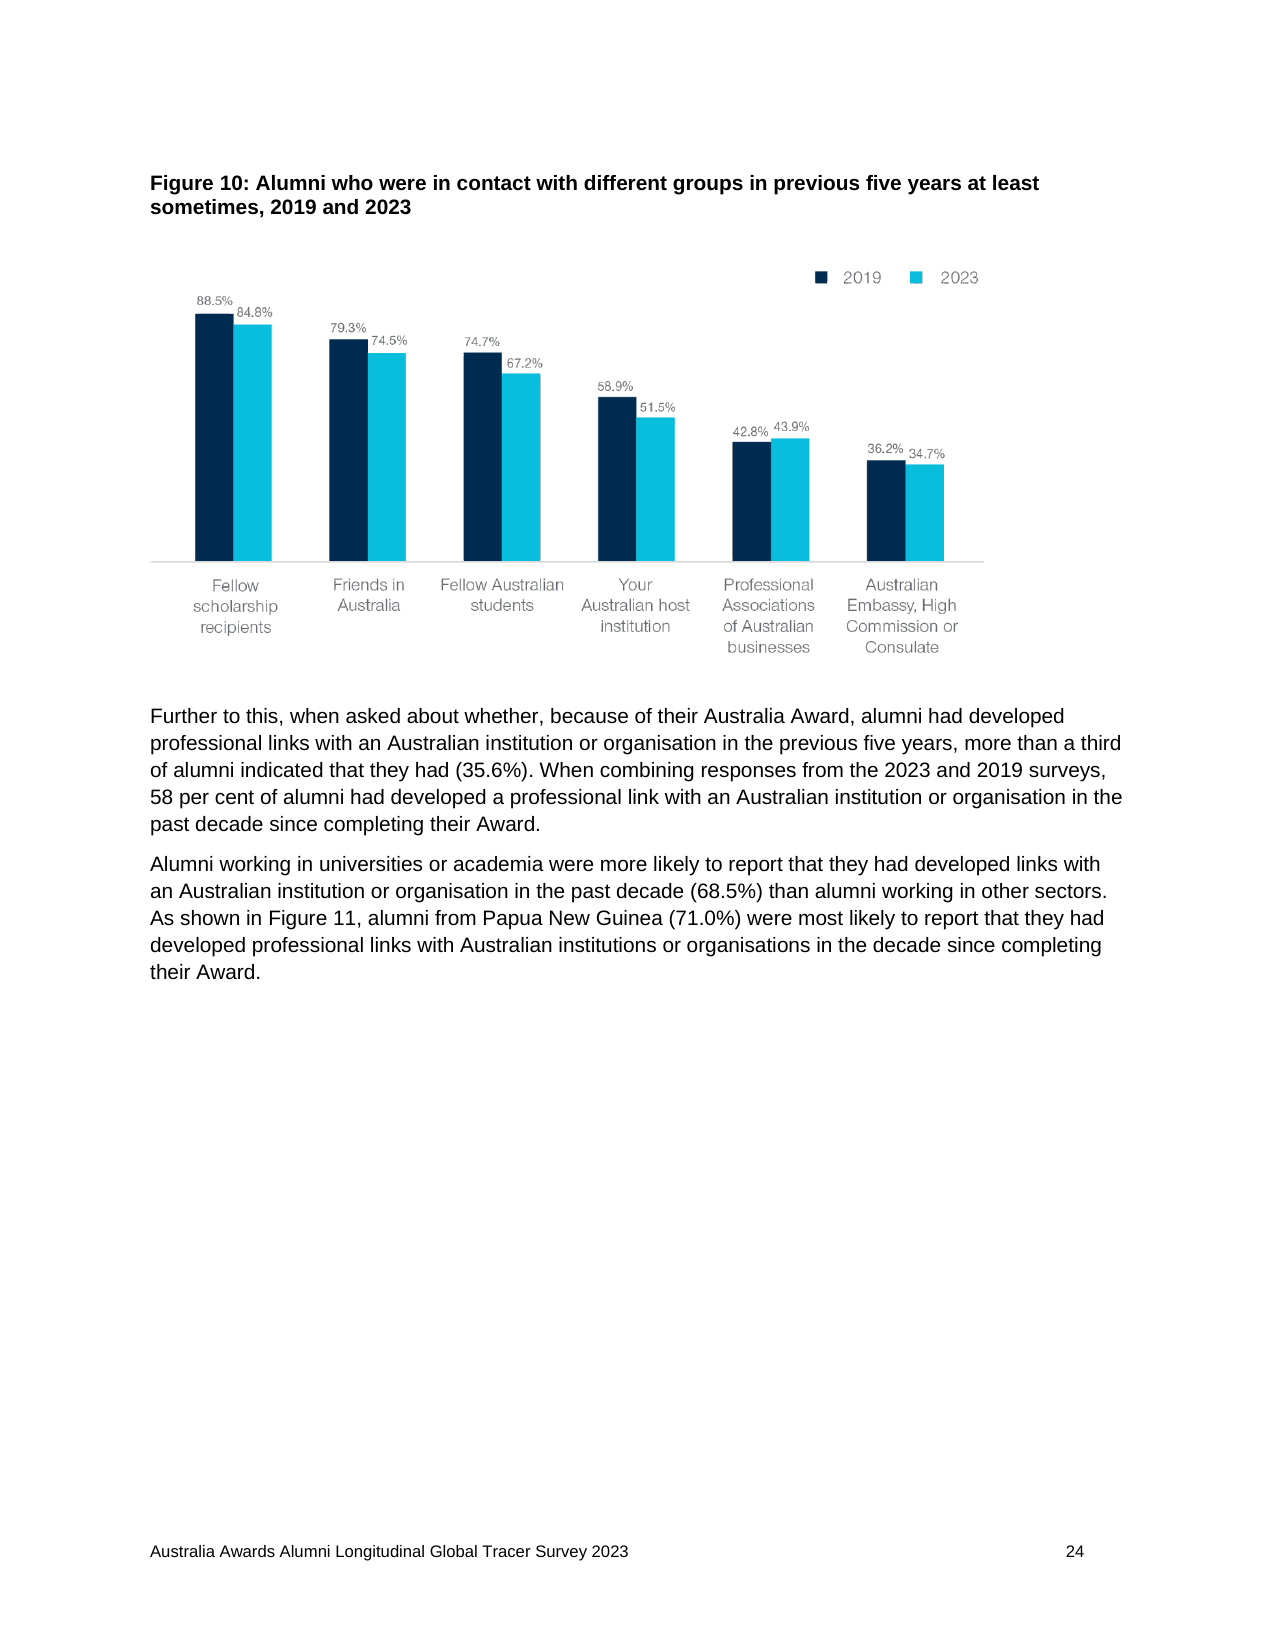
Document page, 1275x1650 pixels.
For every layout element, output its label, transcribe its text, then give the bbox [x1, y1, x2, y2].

text Further to this, when asked about whether, because of their Australia Award, alumni had developed professional links with an Australian institution or organisation in the previous five years, more than a third of alumni indicated that they had (35.6%). When combining responses from the 2023 and 2019 surveys, 58 per cent of alumni had developed a professional link with an Australian institution or organisation in the past decade since completing their Award. [150, 702, 1125, 837]
text Alumni working in universities or academia were more likely to report that they had developed links with an Australian institution or organisation in the past decade (68.5%) than alumni working in other sectors. As shown in Figure 11, alumni from Papua New Guinea (71.0%) were most likely to report that they had developed professional links with Australian institutions or organisations in the decade since completing their Award. [150, 850, 1125, 985]
picture [150, 268, 1005, 681]
text Figure 10: Alumni who were in contact with different groups in previous five years at least sometimes, 2019 and 2023 [150, 171, 1125, 218]
